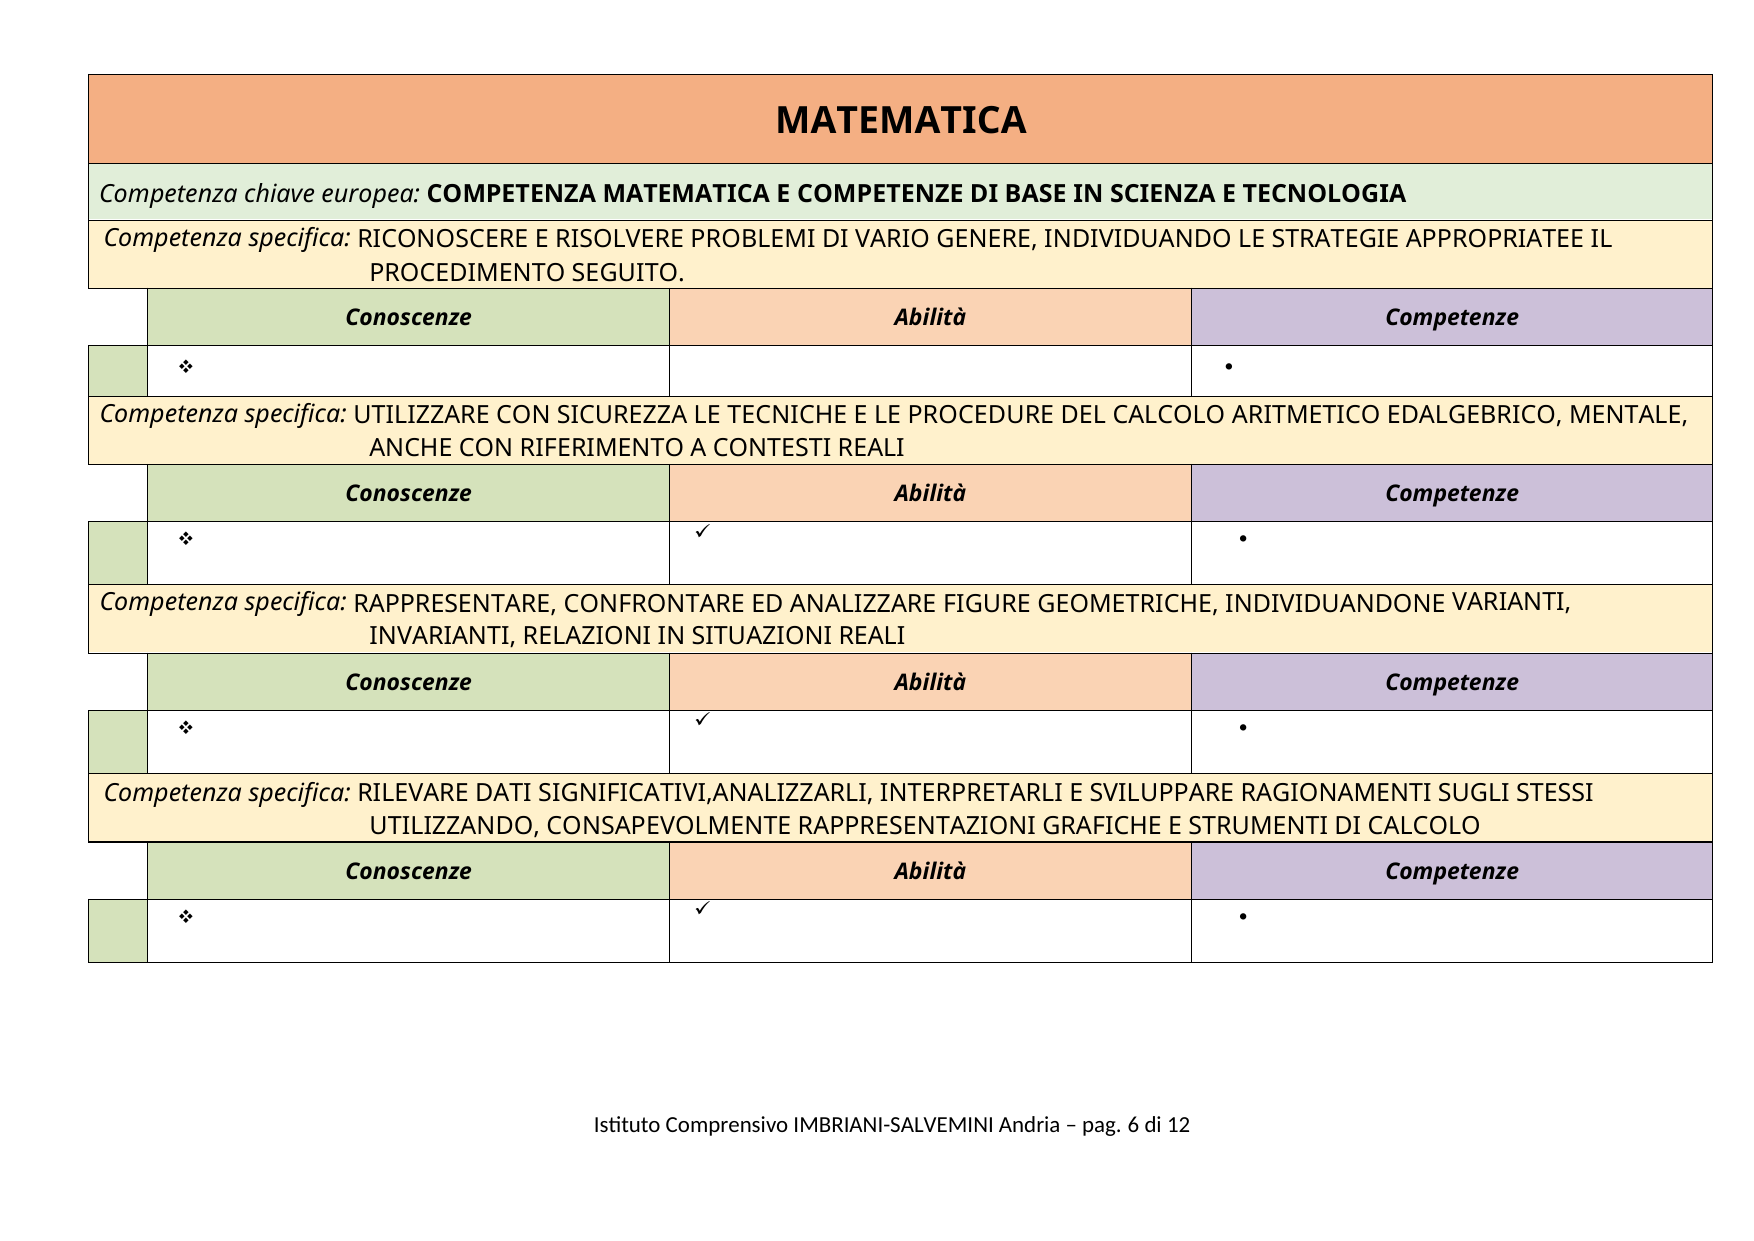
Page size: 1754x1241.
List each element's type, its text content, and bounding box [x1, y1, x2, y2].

table_cell Conoscenze [148, 465, 669, 521]
table_cell [89, 346, 147, 396]
table_cell Competenze [1192, 289, 1712, 345]
table_cell Competenze [1192, 843, 1712, 899]
table_cell [1192, 711, 1712, 773]
table_cell [89, 289, 147, 345]
table_cell [670, 346, 1191, 396]
table_cell [1192, 900, 1712, 962]
table_cell Competenze [1192, 654, 1712, 710]
table_cell Abilità [670, 843, 1191, 899]
table_cell [89, 465, 147, 521]
table_cell [148, 346, 669, 396]
table_cell [670, 900, 1191, 962]
table_cell Conoscenze [148, 654, 669, 710]
table_cell [670, 711, 1191, 773]
table_cell [89, 522, 147, 584]
table_cell Competenza chiave europea: COMPETENZA MATEMATICA E COMPETENZE DI BASE IN SCIENZA E TECNOLOGIA [89, 164, 1712, 219]
table_cell [89, 843, 147, 899]
table_cell Abilità [670, 465, 1191, 521]
table_cell Competenza specifica: UTILIZZARE CON SICUREZZA LE TECNICHE E LE PROCEDURE DEL CALCOLO ARITMETICO EDALGEBRICO, MENTALE, ANCHE CON RIFERIMENTO A CONTESTI REALI [89, 397, 1712, 464]
table_cell Abilità [670, 289, 1191, 345]
table_cell [670, 522, 1191, 584]
table_cell [1192, 522, 1712, 584]
table_cell [1192, 346, 1712, 396]
table_cell [148, 522, 669, 584]
table_cell Competenza specifica: RAPPRESENTARE, CONFRONTARE ED ANALIZZARE FIGURE GEOMETRICHE, INDIVIDUANDONE VARIANTI, INVARIANTI, RELAZIONI IN SITUAZIONI REALI [89, 585, 1712, 652]
table_cell [89, 654, 147, 710]
table_cell Conoscenze [148, 843, 669, 899]
table_header MATEMATICA [89, 75, 1712, 163]
table_cell [148, 711, 669, 773]
table_cell Competenza specifica: RICONOSCERE E RISOLVERE PROBLEMI DI VARIO GENERE, INDIVIDUANDO LE STRATEGIE APPROPRIATEE IL PROCEDIMENTO SEGUITO. [89, 221, 1712, 288]
table_cell Competenza specifica: RILEVARE DATI SIGNIFICATIVI,ANALIZZARLI, INTERPRETARLI E SVILUPPARE RAGIONAMENTI SUGLI STESSI UTILIZZANDO, CONSAPEVOLMENTE RAPPRESENTAZIONI GRAFICHE E STRUMENTI DI CALCOLO [89, 774, 1712, 841]
table_cell [148, 900, 669, 962]
table_cell [89, 711, 147, 773]
table_cell Abilità [670, 654, 1191, 710]
table_cell [89, 900, 147, 962]
table_cell Conoscenze [148, 289, 669, 345]
table_cell Competenze [1192, 465, 1712, 521]
